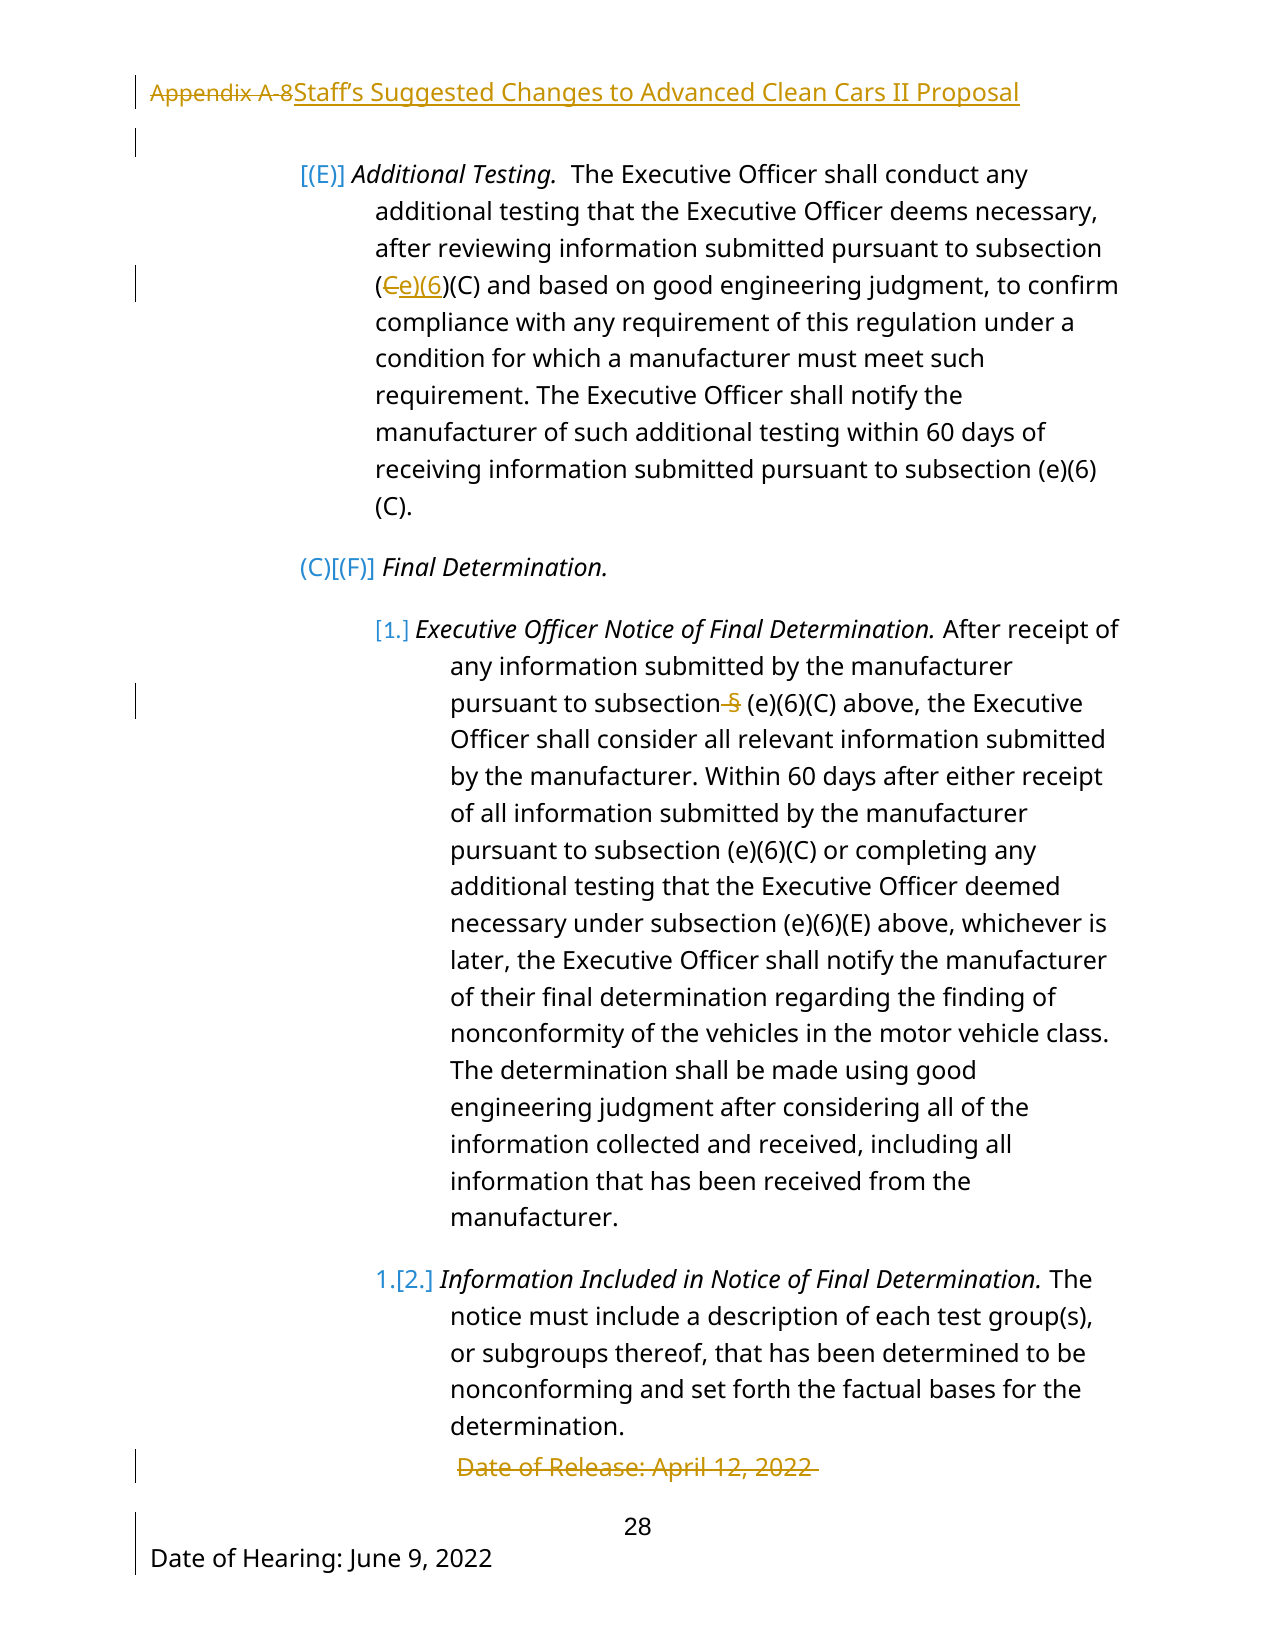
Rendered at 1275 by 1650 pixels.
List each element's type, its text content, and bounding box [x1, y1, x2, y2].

subtitle Executive Officer Notice of Final Determination. After receipt of any information submitted by the manufacturer pursuant to subsection (e)(6)(C) above, the Executive Officer shall consider all relevant information submitted by the manufacturer. Within 60 days after either receipt of all information submitted by the manufacturer pursuant to subsection (e)(6)(C) or completing any additional testing that the Executive Officer deemed necessary under subsection (e)(6)(E) above, whichever is later, the Executive Officer shall notify the manufacturer of their final determination regarding the finding of nonconformity of the vehicles in the motor vehicle class. The determination shall be made using good engineering judgment after considering all of the information collected and received, including all information that has been received from the manufacturer. [375, 612, 1125, 1234]
subtitle Final Determination. [300, 550, 1125, 584]
subtitle Information Included in Notice of Final Determination. The notice must include a description of each test group(s), or subgroups thereof, that has been determined to be nonconforming and set forth the factual bases for the determination. [375, 1262, 1125, 1443]
subtitle Additional Testing. The Executive Officer shall conduct any additional testing that the Executive Officer deems necessary, after reviewing information submitted pursuant to subsection ()(C) and based on good engineering judgment, to confirm compliance with any requirement of this regulation under a condition for which a manufacturer must meet such requirement. The Executive Officer shall notify the manufacturer of such additional testing within 60 days of receiving information submitted pursuant to subsection (e)(6)(C). [300, 157, 1125, 522]
